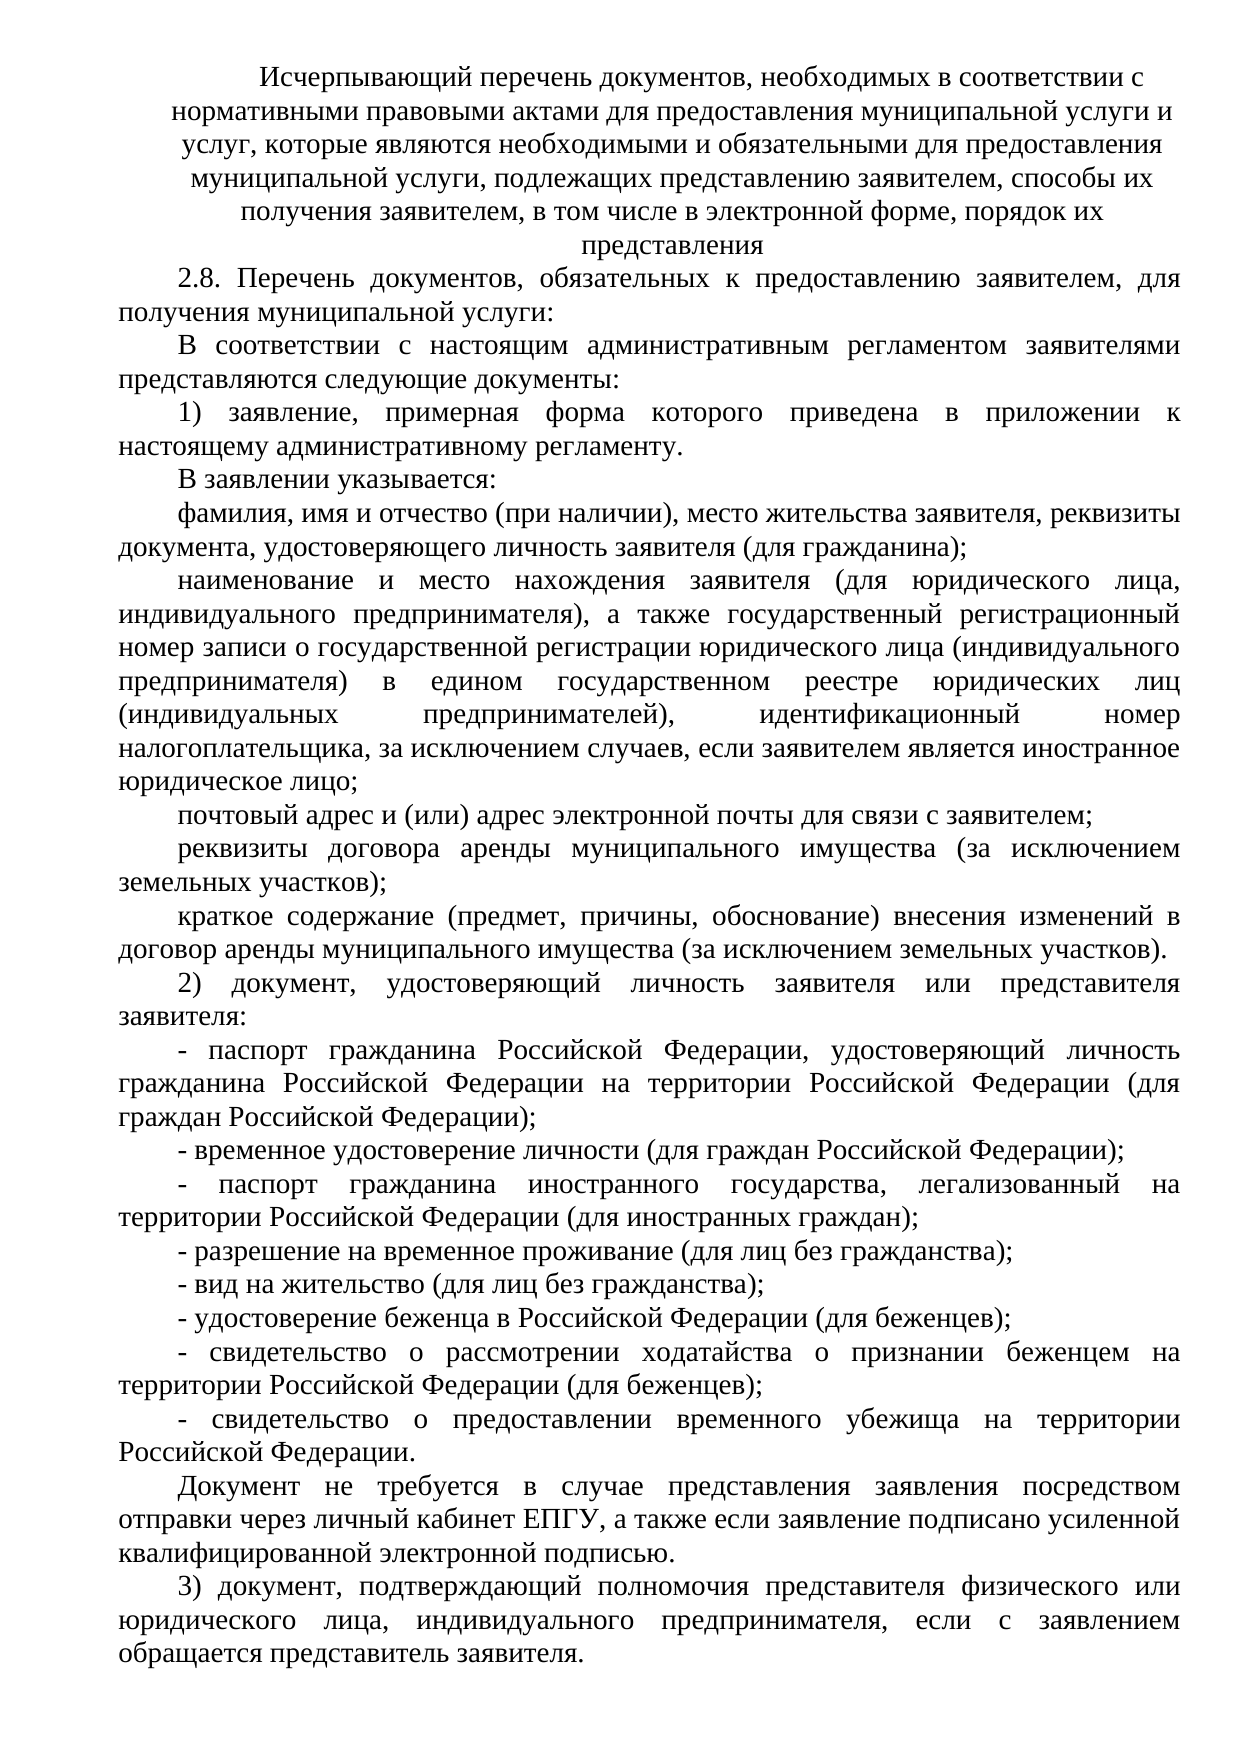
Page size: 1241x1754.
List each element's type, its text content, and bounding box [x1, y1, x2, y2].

subtitle Исчерпывающий перечень документов, необходимых в соответствии с нормативными правовыми актами для предоставления муниципальной услуги и услуг, которые являются необходимыми и обязательными для предоставления муниципальной услуги, подлежащих представлению заявителем, способы их получения заявителем, в том числе в электронной форме, порядок их представления [163, 59, 1181, 260]
text - свидетельство о предоставлении временного убежища на территории Российской Федерации. [118, 1401, 1181, 1468]
text В соответствии с настоящим административным регламентом заявителями представляются следующие документы: [118, 327, 1181, 394]
text - удостоверение беженца в Российской Федерации (для беженцев); [118, 1300, 1181, 1334]
text - вид на жительство (для лиц без гражданства); [118, 1267, 1181, 1300]
text - паспорт гражданина Российской Федерации, удостоверяющий личность гражданина Российской Федерации на территории Российской Федерации (для граждан Российской Федерации); [118, 1032, 1181, 1132]
text краткое содержание (предмет, причины, обоснование) внесения изменений в договор аренды муниципального имущества (за исключением земельных участков). [118, 898, 1181, 965]
text В заявлении указывается: [118, 462, 1181, 495]
text 3) документ, подтверждающий полномочия представителя физического или юридического лица, индивидуального предпринимателя, если с заявлением обращается представитель заявителя. [118, 1568, 1181, 1669]
text - разрешение на временное проживание (для лиц без гражданства); [118, 1233, 1181, 1267]
text - свидетельство о рассмотрении ходатайства о признании беженцем на территории Российской Федерации (для беженцев); [118, 1334, 1181, 1401]
text Документ не требуется в случае представления заявления посредством отправки через личный кабинет ЕПГУ, а также если заявление подписано усиленной квалифицированной электронной подписью. [118, 1468, 1181, 1568]
text 1) заявление, примерная форма которого приведена в приложении к настоящему административному регламенту. [118, 394, 1181, 462]
text 2) документ, удостоверяющий личность заявителя или представителя заявителя: [118, 965, 1181, 1032]
text почтовый адрес и (или) адрес электронной почты для связи с заявителем; [118, 797, 1181, 831]
text наименование и место нахождения заявителя (для юридического лица, индивидуального предпринимателя), а также государственный регистрационный номер записи о государственной регистрации юридического лица (индивидуального предпринимателя) в едином государственном реестре юридических лиц (индивидуальных предпринимателей), идентификационный номер налогоплательщика, за исключением случаев, если заявителем является иностранное юридическое лицо; [118, 562, 1181, 797]
text 2.8. Перечень документов, обязательных к предоставлению заявителем, для получения муниципальной услуги: [118, 260, 1181, 327]
text - временное удостоверение личности (для граждан Российской Федерации); [118, 1132, 1181, 1166]
text реквизиты договора аренды муниципального имущества (за исключением земельных участков); [118, 831, 1181, 898]
text фамилия, имя и отчество (при наличии), место жительства заявителя, реквизиты документа, удостоверяющего личность заявителя (для гражданина); [118, 495, 1181, 562]
text - паспорт гражданина иностранного государства, легализованный на территории Российской Федерации (для иностранных граждан); [118, 1166, 1181, 1233]
